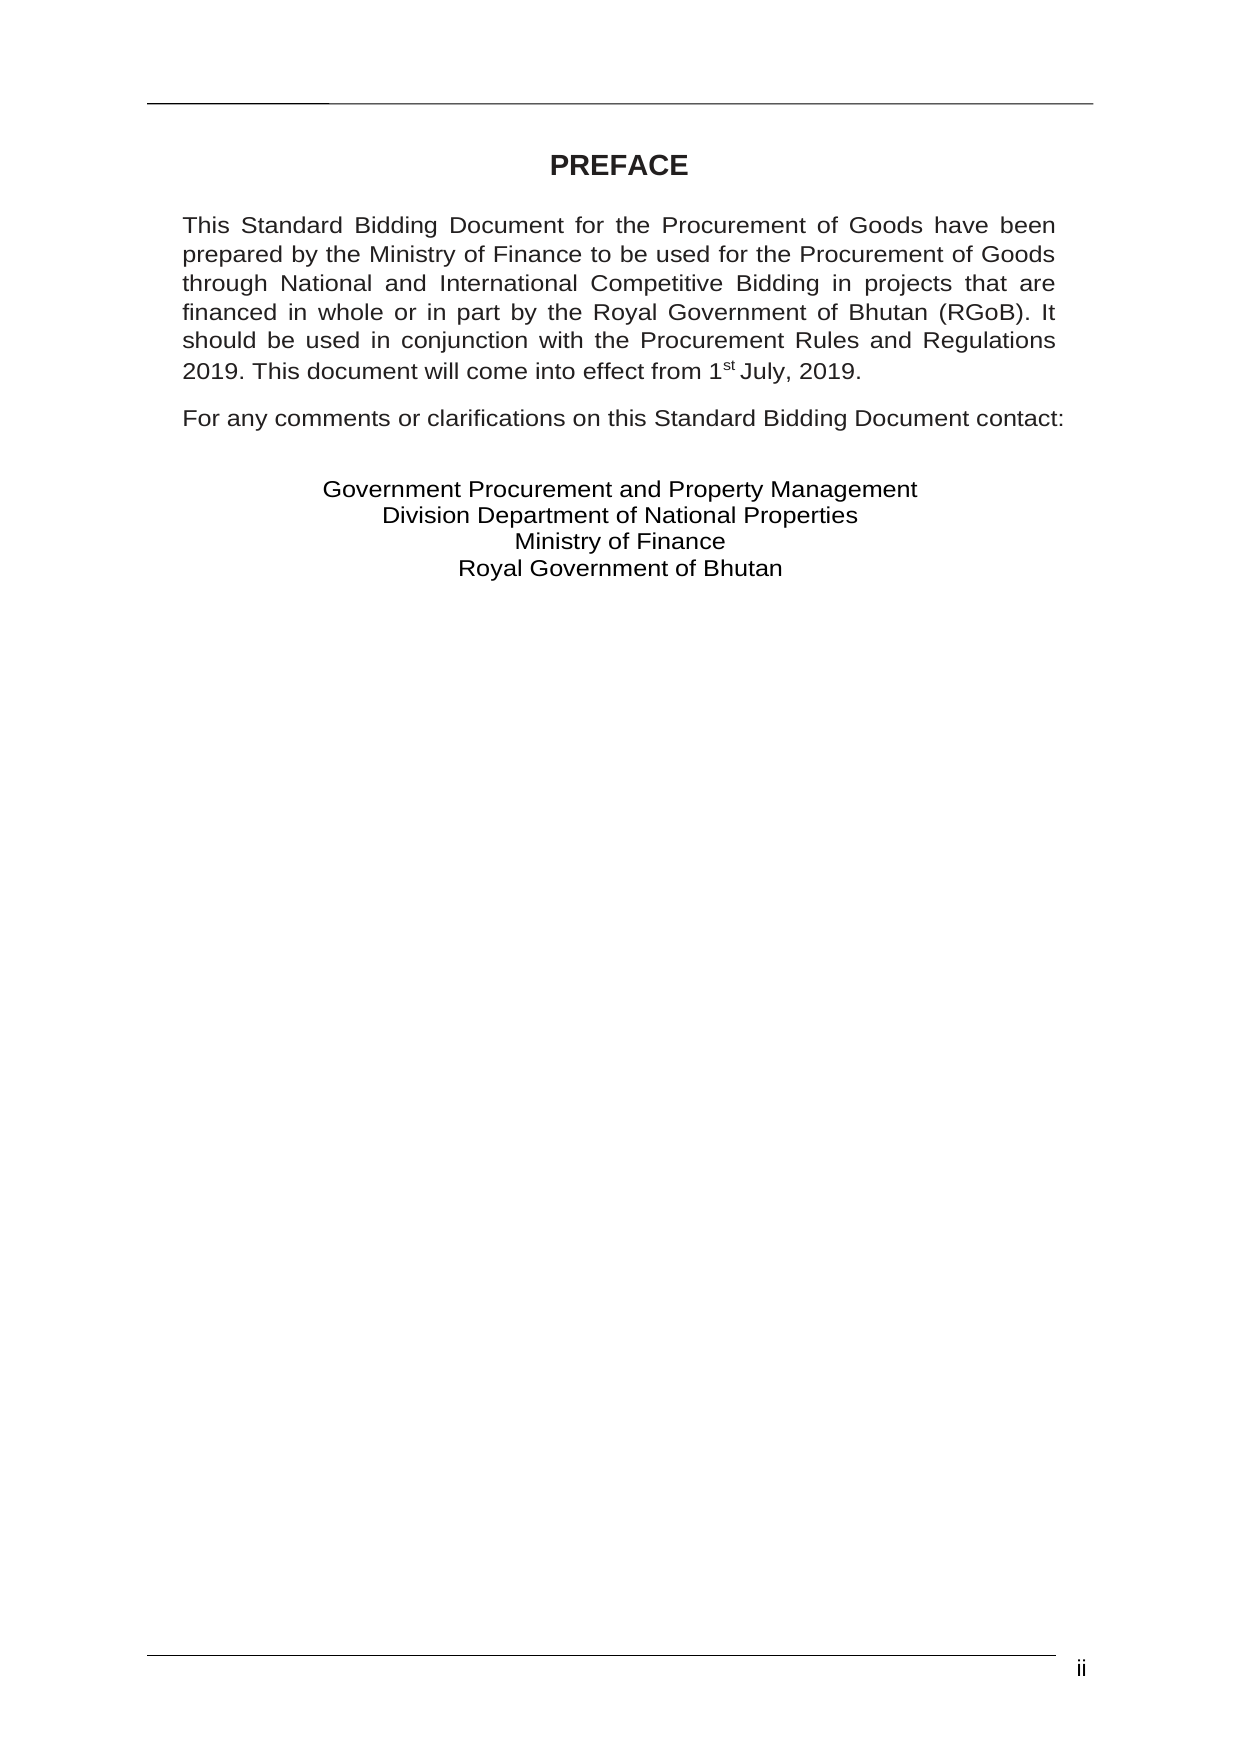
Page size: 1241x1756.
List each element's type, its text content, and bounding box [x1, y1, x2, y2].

subtitle PREFACE [332, 148, 906, 182]
text Government Procurement and Property Management Division Department of National Properties [275, 476, 965, 528]
text For any comments or clarifications on this Standard Bidding Document contact: [182, 405, 1076, 431]
text Ministry of Finance Royal Government of Bhutan [458, 528, 784, 581]
text This Standard Bidding Document for the Procurement of Goods have been prepared by the Ministry of Finance to be used for the Procurement of Goods through National and International Competitive Bidding in projects that are financed in whole or in part by the Royal Government of Bhutan (RGoB). It should be used in conjunction with the Procurement Rules and Regulations 2019. This document will come into effect from 1st July, 2019. [182, 212, 1057, 384]
